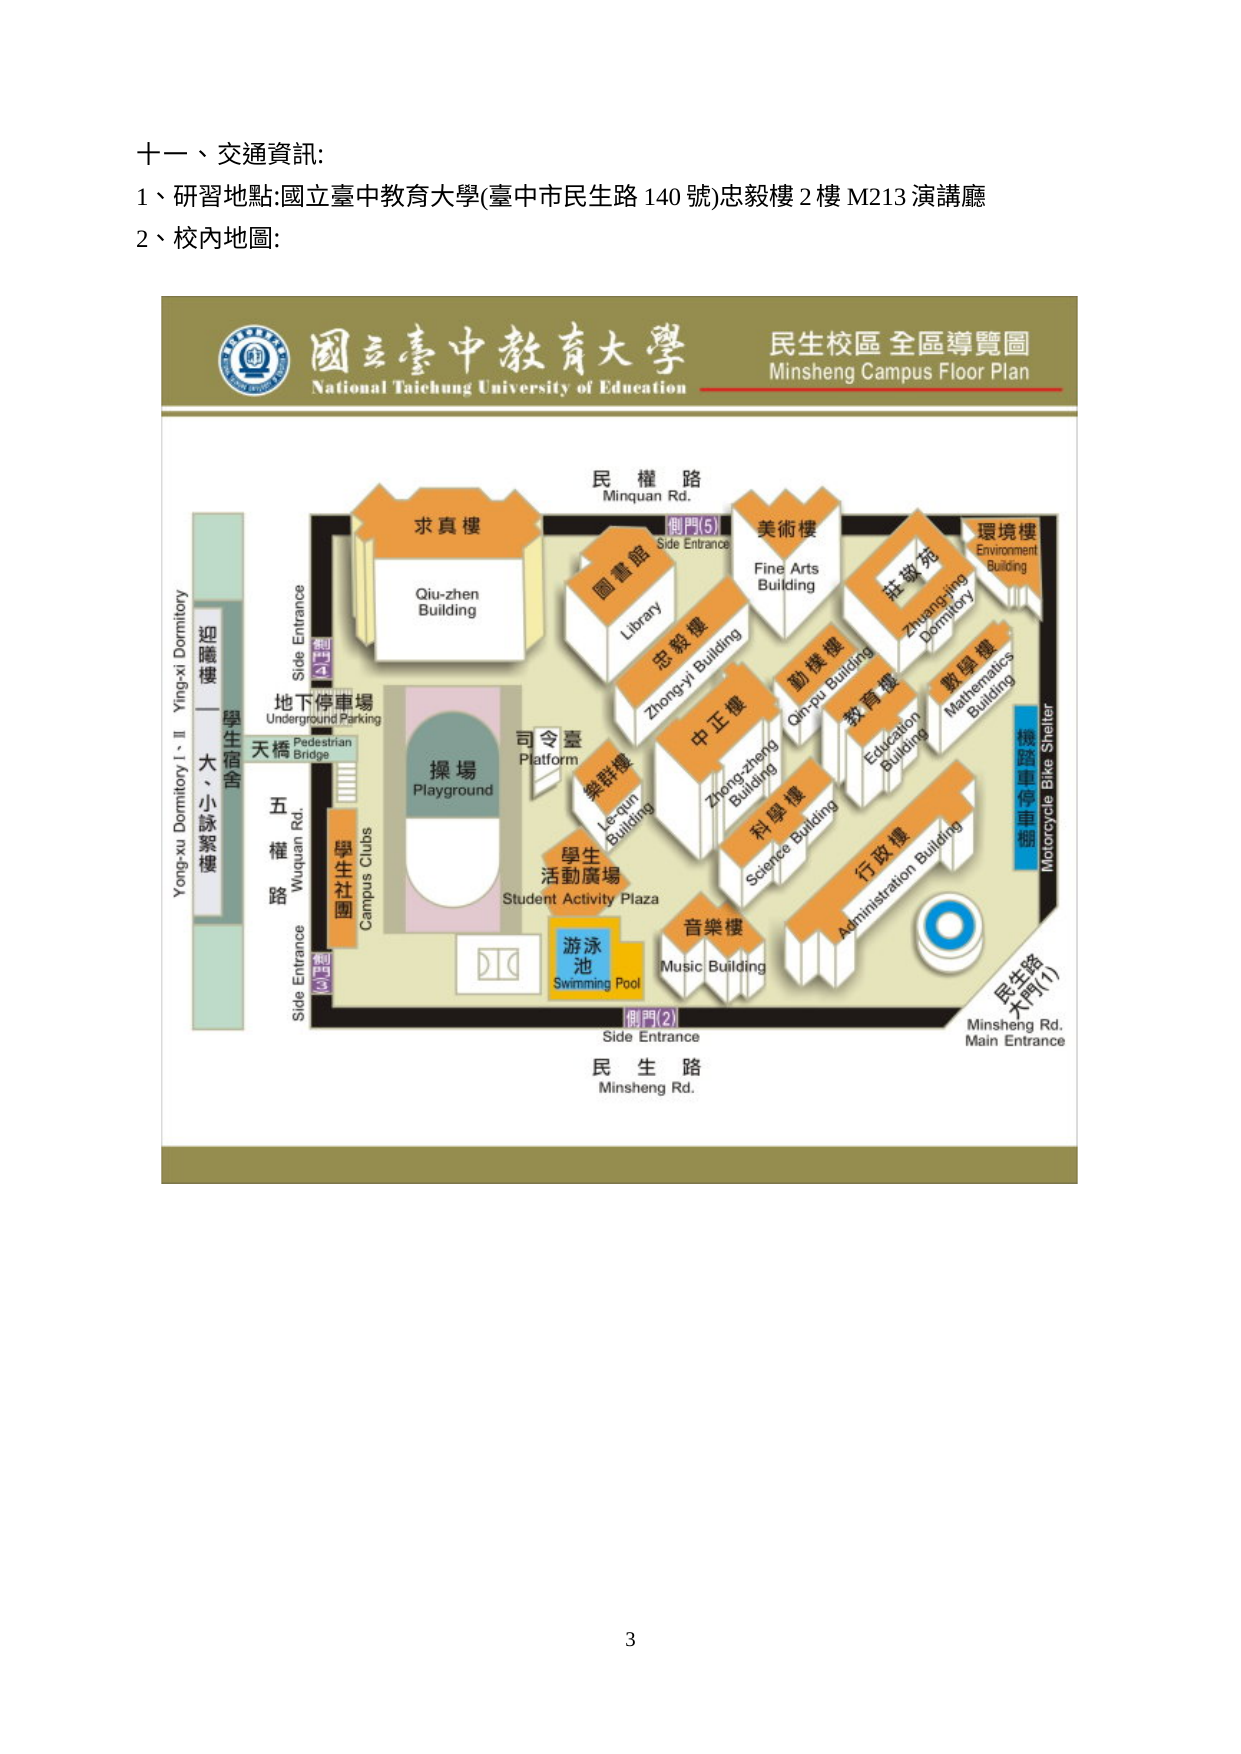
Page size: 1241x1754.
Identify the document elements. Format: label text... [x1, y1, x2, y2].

text 1、研習地點:國立臺中教育大學(臺中市民生路140號)忠毅樓2樓M213演講廳 [136, 172, 1125, 214]
picture [161, 296, 1078, 1184]
text 2、校內地圖: [136, 214, 1125, 256]
text 十一、交通資訊: [136, 131, 1125, 172]
